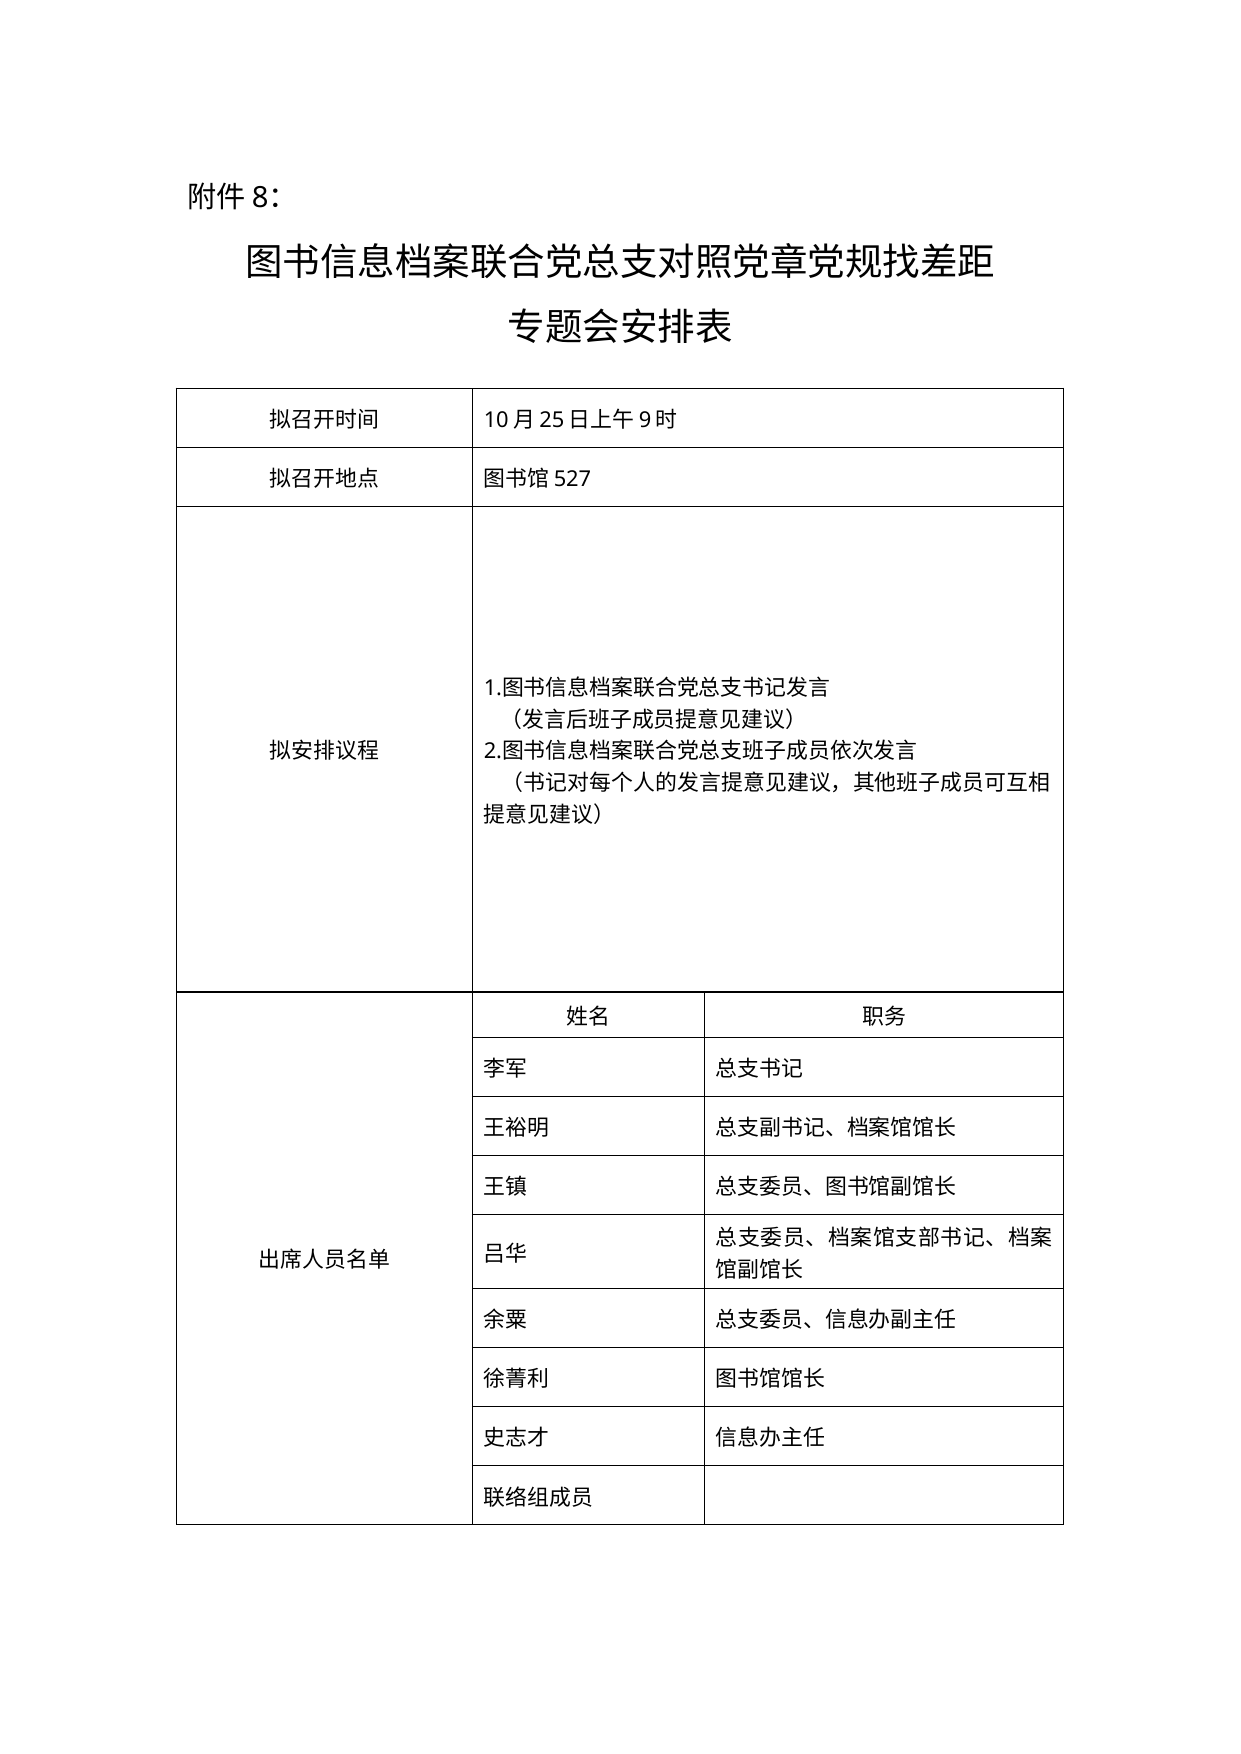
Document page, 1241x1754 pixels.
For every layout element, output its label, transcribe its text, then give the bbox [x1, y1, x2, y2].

table_cell 徐菁利 [473, 1348, 704, 1406]
text 图书信息档案联合党总支对照党章党规找差距 [187, 227, 1053, 292]
table_cell 王镇 [473, 1156, 704, 1214]
table_cell 王裕明 [473, 1097, 704, 1155]
table_cell [705, 1466, 1063, 1524]
table_header 10月25日上午9时 [473, 389, 1063, 447]
table_cell 联络组成员 [473, 1466, 704, 1524]
table_cell 出席人员名单 [177, 993, 472, 1524]
table_cell 职务 [705, 993, 1063, 1037]
table_cell 总支委员、信息办副主任 [705, 1289, 1063, 1347]
text 专题会安排表 [187, 292, 1053, 357]
table_cell 余粟 [473, 1289, 704, 1347]
text 附件8： [187, 162, 1053, 227]
table_cell 总支副书记、档案馆馆长 [705, 1097, 1063, 1155]
table_cell 拟召开地点 [177, 448, 472, 506]
table_cell 拟安排议程 [177, 507, 472, 991]
table_cell 史志才 [473, 1407, 704, 1465]
table_cell 吕华 [473, 1215, 704, 1288]
table_cell 李军 [473, 1038, 704, 1096]
table_cell 总支委员、档案馆支部书记、档案馆副馆长 [705, 1215, 1063, 1288]
table_cell 总支委员、图书馆副馆长 [705, 1156, 1063, 1214]
table_header 拟召开时间 [177, 389, 472, 447]
table_cell 图书馆527 [473, 448, 1063, 506]
table_cell 总支书记 [705, 1038, 1063, 1096]
table_cell 1.图书信息档案联合党总支书记发言 （发言后班子成员提意见建议） 2.图书信息档案联合党总支班子成员依次发言 （书记对每个人的发言提意见建议，其他班子成员可互相提意见建议） [473, 507, 1063, 991]
table_cell 姓名 [473, 993, 704, 1037]
table_cell 图书馆馆长 [705, 1348, 1063, 1406]
table_cell 信息办主任 [705, 1407, 1063, 1465]
